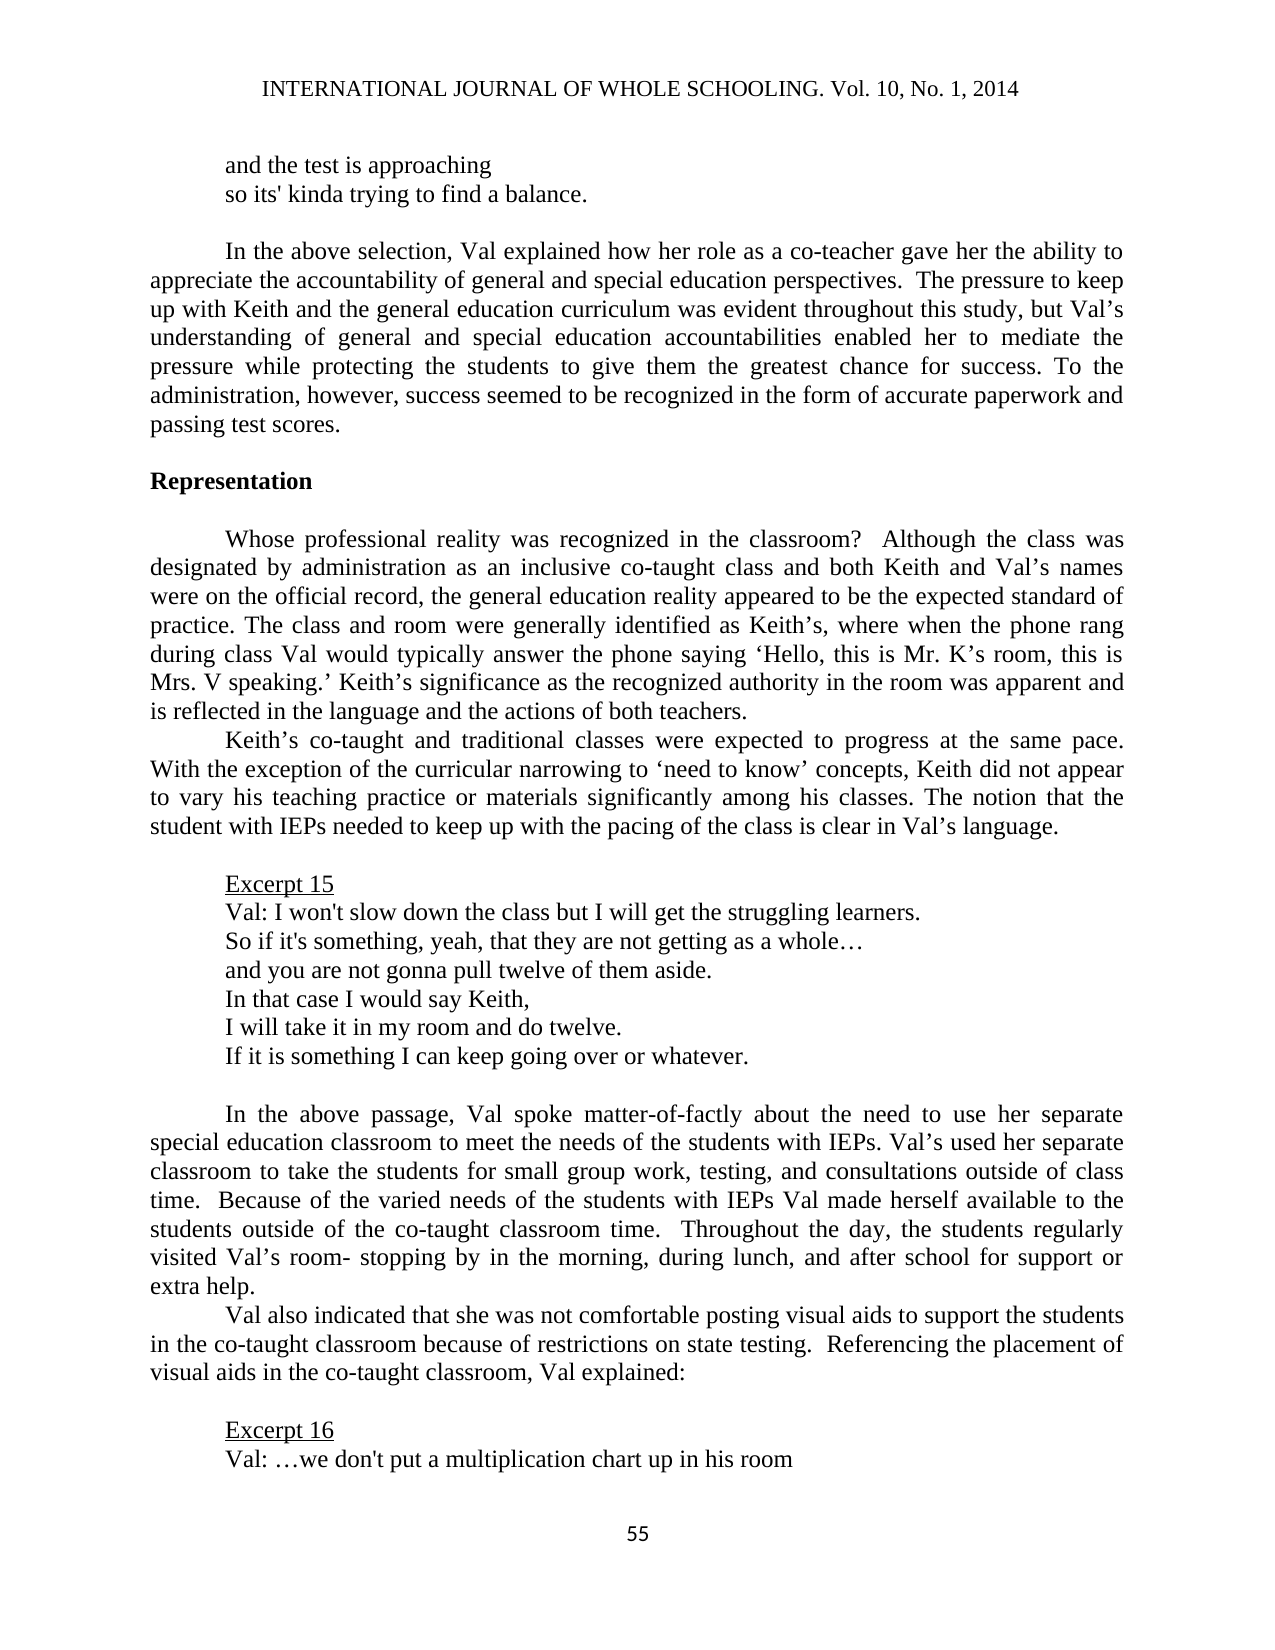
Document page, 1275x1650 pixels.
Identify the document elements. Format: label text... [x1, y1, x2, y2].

text Excerpt 16 [225, 1415, 1125, 1444]
text Val: I won't slow down the class but I will get the struggling learners. [225, 897, 1125, 926]
text Representation [150, 466, 1125, 495]
text If it is something I can keep going over or whatever. [225, 1041, 1125, 1070]
text Whose professional reality was recognized in the classroom? Although the class was designated by administration as an inclusive co-taught class and both Keith and Val’s names were on the official record, the general education reality appeared to be the expected standard of practice. The class and room were generally identified as Keith’s, where when the phone rang during class Val would typically answer the phone saying ‘Hello, this is Mr. K’s room, this is Mrs. V speaking.’ Keith’s significance as the recognized authority in the room was apparent and is reflected in the language and the actions of both teachers. [150, 524, 1125, 725]
text In the above passage, Val spoke matter-of-factly about the need to use her separate special education classroom to meet the needs of the students with IEPs. Val’s used her separate classroom to take the students for small group work, testing, and consultations outside of class time. Because of the varied needs of the students with IEPs Val made herself available to the students outside of the co-taught classroom time. Throughout the day, the students regularly visited Val’s room- stopping by in the morning, during lunch, and after school for support or extra help. [150, 1099, 1125, 1300]
text so its' kinda trying to find a balance. [225, 179, 1125, 207]
text In the above selection, Val explained how her role as a co-teacher gave her the ability to appreciate the accountability of general and special education perspectives. The pressure to keep up with Keith and the general education curriculum was evident throughout this study, but Val’s understanding of general and special education accountabilities enabled her to mediate the pressure while protecting the students to give them the greatest chance for success. To the administration, however, success seemed to be recognized in the form of accurate paperwork and passing test scores. [150, 236, 1125, 437]
text Keith’s co-taught and traditional classes were expected to progress at the same pace. With the exception of the curricular narrowing to ‘need to know’ concepts, Keith did not appear to vary his teaching practice or materials significantly among his classes. The notion that the student with IEPs needed to keep up with the pacing of the class is clear in Val’s language. [150, 725, 1125, 840]
text Excerpt 15 [225, 869, 1125, 897]
text Val: …we don't put a multiplication chart up in his room [225, 1444, 1125, 1472]
text In that case I would say Keith, [225, 984, 1125, 1012]
text So if it's something, yeah, that they are not getting as a whole… [225, 926, 1125, 955]
text Val also indicated that she was not comfortable posting visual aids to support the students in the co-taught classroom because of restrictions on state testing. Referencing the placement of visual aids in the co-taught classroom, Val explained: [150, 1300, 1125, 1386]
text and the test is approaching [225, 150, 1125, 179]
text and you are not gonna pull twelve of them aside. [225, 955, 1125, 984]
text I will take it in my room and do twelve. [225, 1012, 1125, 1041]
